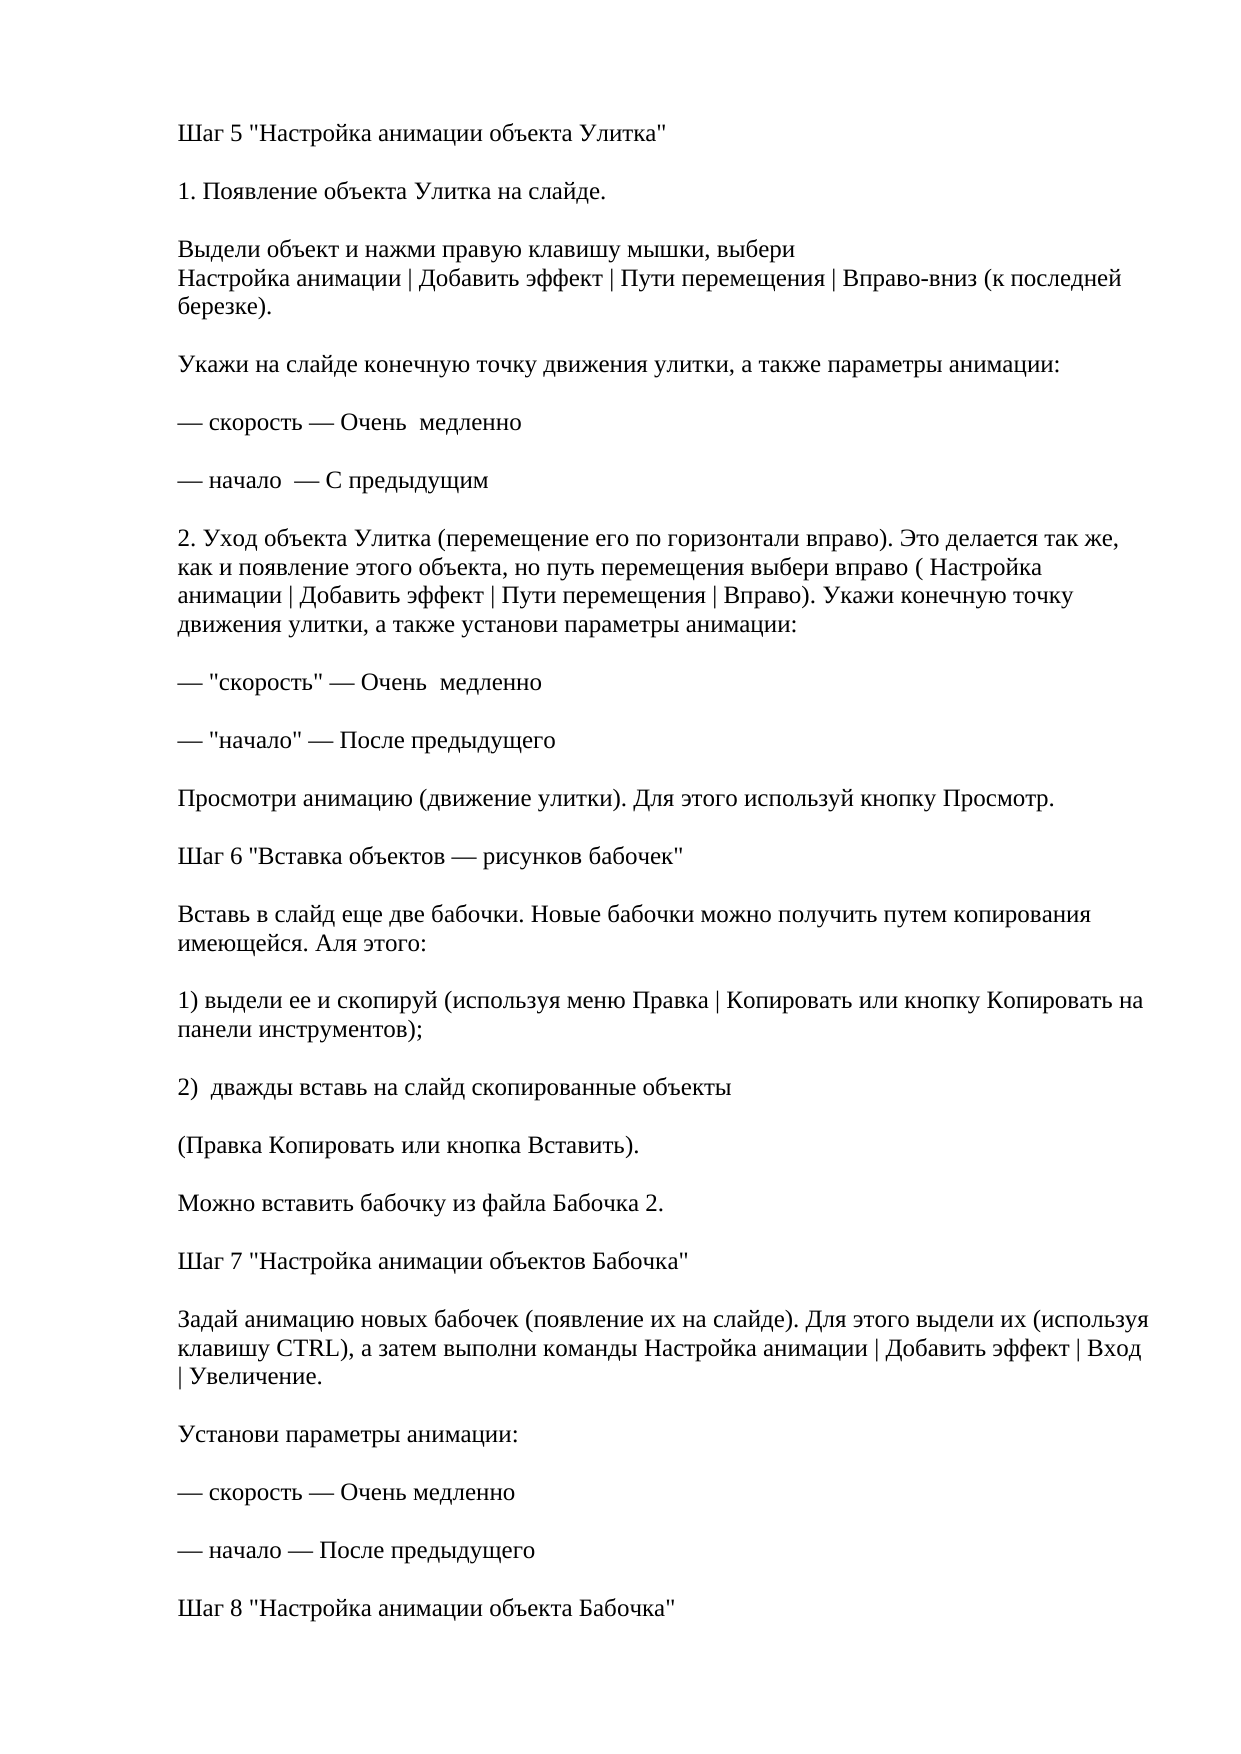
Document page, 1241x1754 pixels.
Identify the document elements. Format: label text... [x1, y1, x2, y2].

text Вставь в слайд еще две бабочки. Новые бабочки можно получить путем копирования имеющейся. Аля этого: [177, 899, 1152, 956]
text — начало — С предыдущим [177, 465, 1152, 494]
text — скорость — Очень медленно [177, 1477, 1152, 1506]
text — скорость — Очень медленно [177, 407, 1152, 436]
text Шаг 7 "Настройка анимации объектов Бабочка" [177, 1246, 1152, 1275]
text 1) выдели ее и скопируй (используя меню Правка | Копировать или кнопку Копировать на панели инструментов); [177, 986, 1152, 1043]
text Шаг 8 "Настройка анимации объекта Бабочка" [177, 1593, 1152, 1622]
text — "скорость" — Очень медленно [177, 667, 1152, 696]
text Укажи на слайде конечную точку движения улитки, а также параметры анимации: [177, 349, 1152, 378]
text (Правка Копировать или кнопка Вставить). [177, 1130, 1152, 1159]
text Шаг 5 "Настройка анимации объекта Улитка" [177, 118, 1152, 147]
text — "начало" — После предыдущего [177, 725, 1152, 754]
text 2) дважды вставь на слайд скопированные объекты [177, 1072, 1152, 1101]
text — начало — После предыдущего [177, 1535, 1152, 1564]
text Просмотри анимацию (движение улитки). Для этого используй кнопку Просмотр. [177, 783, 1152, 812]
text Задай анимацию новых бабочек (появление их на слайде). Для этого выдели их (используя клавишу CTRL), а затем выполни команды Настройка анимации | Добавить эффект | Вход | Увеличение. [177, 1304, 1152, 1390]
text Выдели объект и нажми правую клавишу мышки, выбери Настройка анимации | Добавить эффект | Пути перемещения | Вправо-вниз (к последней березке). [177, 234, 1152, 320]
text Установи параметры анимации: [177, 1419, 1152, 1448]
text Шаг 6 ''Вставка объектов — рисунков бабочек" [177, 841, 1152, 870]
text 2. Уход объекта Улитка (перемещение его по горизонтали вправо). Это делается так же, как и появление этого объекта, но путь перемещения выбери вправо ( Настройка анимации | Добавить эффект | Пути перемещения | Вправо). Укажи конечную точку движения улитки, а также установи параметры анимации: [177, 523, 1152, 638]
text 1. Появление объекта Улитка на слайде. [177, 176, 1152, 205]
text Можно вставить бабочку из файла Бабочка 2. [177, 1188, 1152, 1217]
